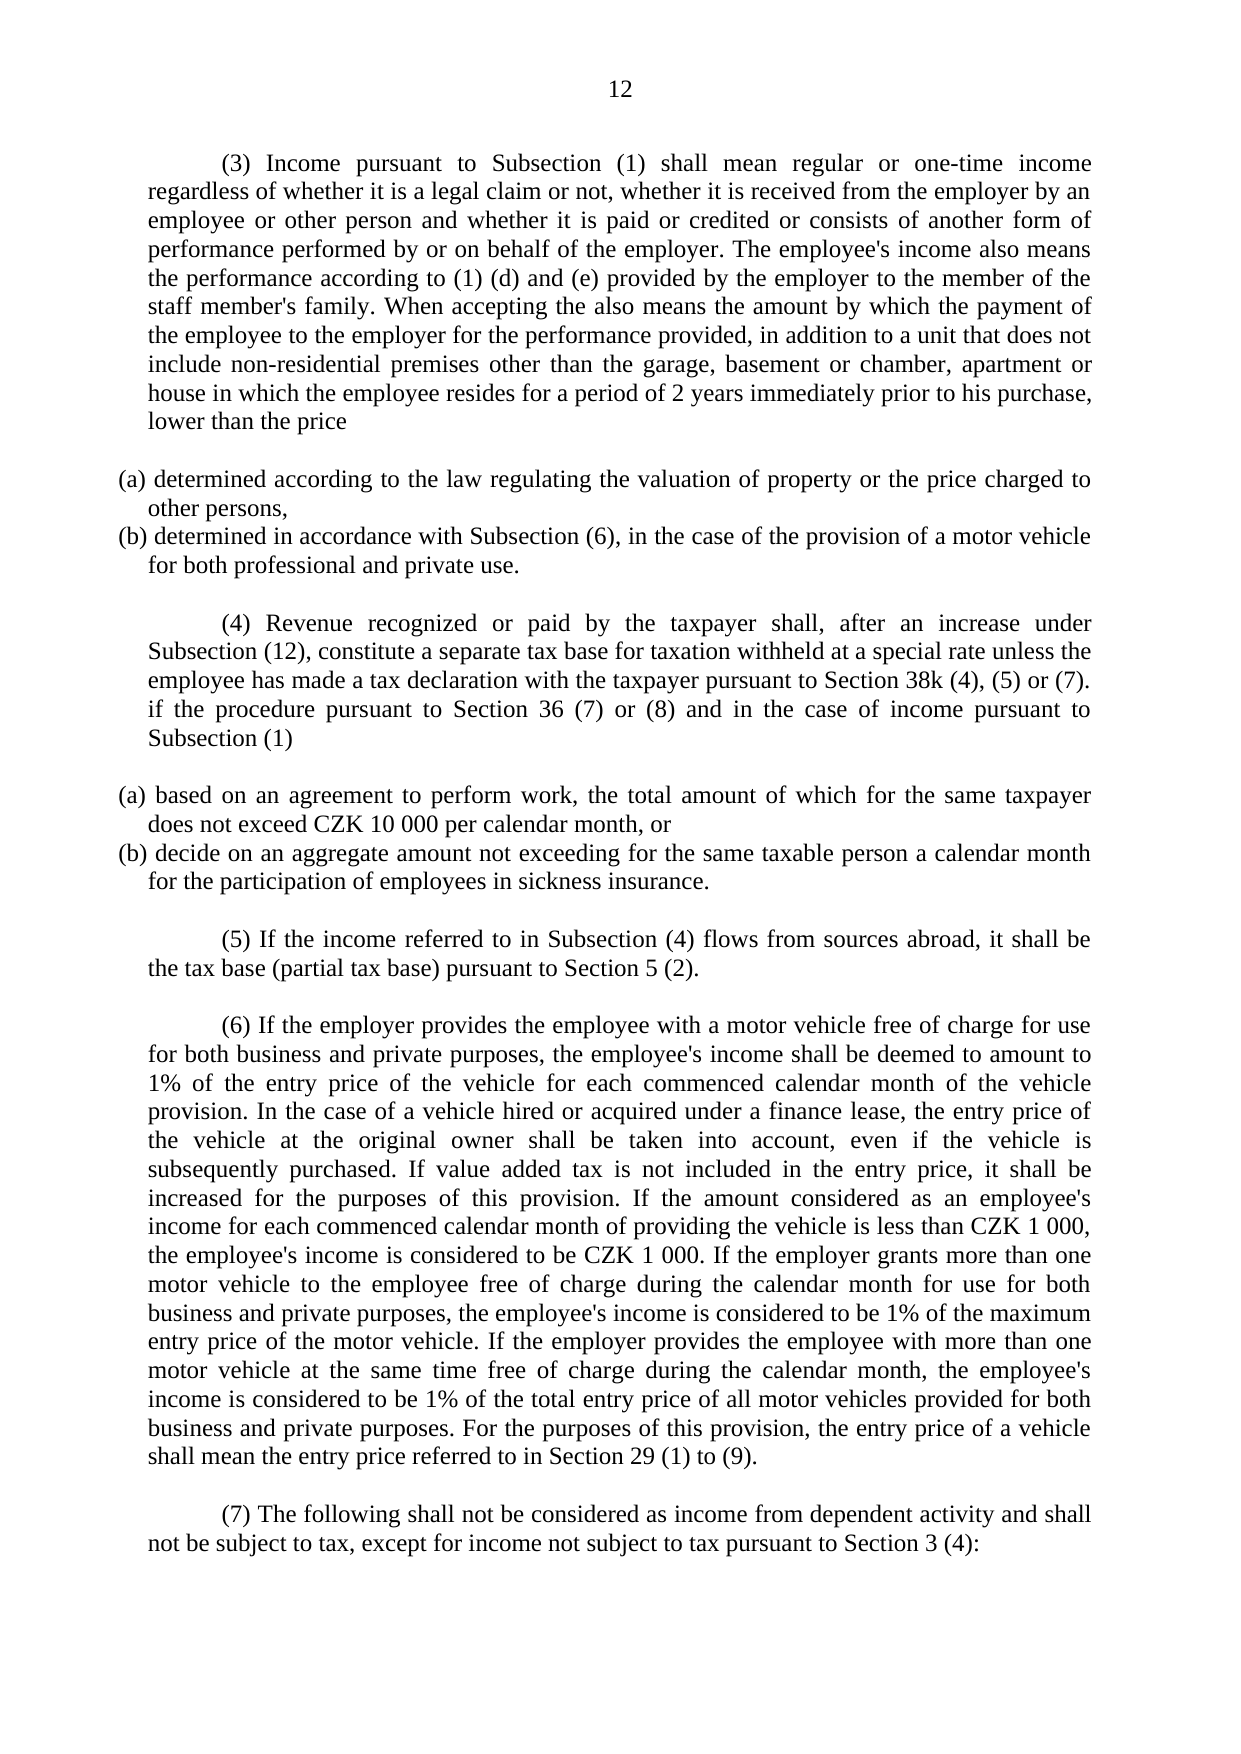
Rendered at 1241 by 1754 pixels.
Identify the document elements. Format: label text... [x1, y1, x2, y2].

text (4) Revenue recognized or paid by the taxpayer shall, after an increase under Subsection (12), constitute a separate tax base for taxation withheld at a special rate unless the employee has made a tax declaration with the taxpayer pursuant to Section 38k (4), (5) or (7). if the procedure pursuant to Section 36 (7) or (8) and in the case of income pursuant to Subsection (1) [148, 608, 1093, 751]
text (a) based on an agreement to perform work, the total amount of which for the same taxpayer does not exceed CZK 10 000 per calendar month, or [118, 780, 1093, 838]
text (b) decide on an aggregate amount not exceeding for the same taxable person a calendar month for the participation of employees in sickness insurance. [118, 838, 1093, 895]
text (a) determined according to the law regulating the valuation of property or the price charged to other persons, [118, 464, 1093, 521]
text (7) The following shall not be considered as income from dependent activity and shall not be subject to tax, except for income not subject to tax pursuant to Section 3 (4): [148, 1499, 1093, 1556]
text (b) determined in accordance with Subsection (6), in the case of the provision of a motor vehicle for both professional and private use. [118, 521, 1093, 579]
text (6) If the employer provides the employee with a motor vehicle free of charge for use for both business and private purposes, the employee's income shall be deemed to amount to 1% of the entry price of the vehicle for each commenced calendar month of the vehicle provision. In the case of a vehicle hired or acquired under a finance lease, the entry price of the vehicle at the original owner shall be taken into account, even if the vehicle is subsequently purchased. If value added tax is not included in the entry price, it shall be increased for the purposes of this provision. If the amount considered as an employee's income for each commenced calendar month of providing the vehicle is less than CZK 1 000, the employee's income is considered to be CZK 1 000. If the employer grants more than one motor vehicle to the employee free of charge during the calendar month for use for both business and private purposes, the employee's income is considered to be 1% of the maximum entry price of the motor vehicle. If the employer provides the employee with more than one motor vehicle at the same time free of charge during the calendar month, the employee's income is considered to be 1% of the total entry price of all motor vehicles provided for both business and private purposes. For the purposes of this provision, the entry price of a vehicle shall mean the entry price referred to in Section 29 (1) to (9). [148, 1010, 1093, 1470]
text (3) Income pursuant to Subsection (1) shall mean regular or one-time income regardless of whether it is a legal claim or not, whether it is received from the employer by an employee or other person and whether it is paid or credited or consists of another form of performance performed by or on behalf of the employer. The employee's income also means the performance according to (1) (d) and (e) provided by the employer to the member of the staff member's family. When accepting the also means the amount by which the payment of the employee to the employer for the performance provided, in addition to a unit that does not include non-residential premises other than the garage, basement or chamber, apartment or house in which the employee resides for a period of 2 years immediately prior to his purchase, lower than the price [148, 148, 1093, 435]
text (5) If the income referred to in Subsection (4) flows from sources abroad, it shall be the tax base (partial tax base) pursuant to Section 5 (2). [148, 924, 1093, 981]
